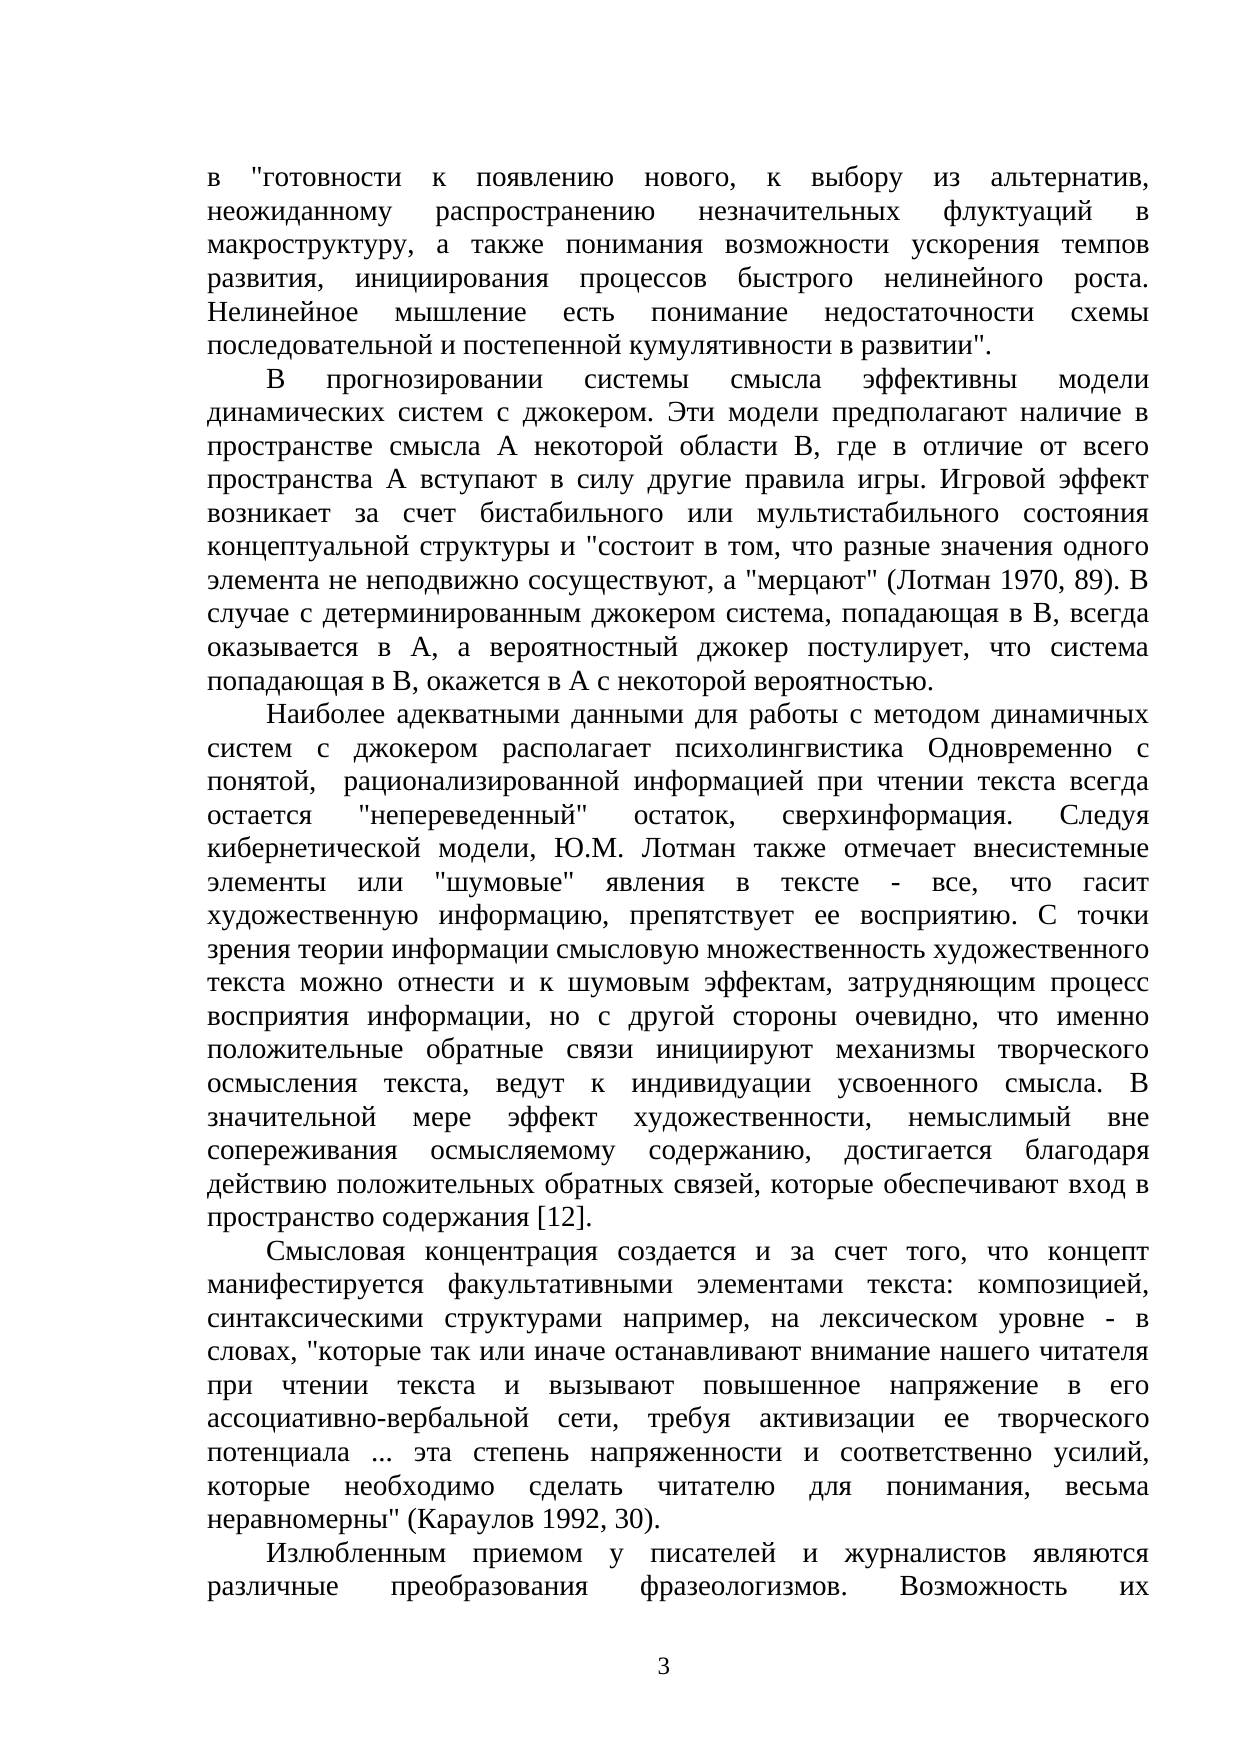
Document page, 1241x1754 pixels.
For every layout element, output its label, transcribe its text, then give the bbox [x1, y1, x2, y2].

text Наиболее адекватными данными для работы с методом динамичных систем с джокером располагает психолингвистика Одновременно с понятой, рационализированной информацией при чтении текста всегда остается "непереведенный" остаток, сверхинформация. Следуя кибернетической модели, Ю.М. Лотман также отмечает внесистемные элементы или "шумовые" явления в тексте - все, что гасит художественную информацию, препятствует ее восприятию. С точки зрения теории информации смысловую множественность художественного текста можно отнести и к шумовым эффектам, затрудняющим процесс восприятия информации, но с другой стороны очевидно, что именно положительные обратные связи инициируют механизмы творческого осмысления текста, ведут к индивидуации усвоенного смысла. В значительной мере эффект художественности, немыслимый вне сопереживания осмысляемому содержанию, достигается благодаря действию положительных обратных связей, которые обеспечивают вход в пространство содержания [12]. [207, 696, 1150, 1233]
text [207, 159, 1150, 361]
text В прогнозировании системы смысла эффективны модели динамических систем с джокером. Эти модели предполагают наличие в пространстве смысла А некоторой области В, где в отличие от всего пространства А вступают в силу другие правила игры. Игровой эффект возникает за счет бистабильного или мультистабильного состояния концептуальной структуры и "состоит в том, что разные значения одного элемента не неподвижно сосуществуют, а "мерцают" (Лотман 1970, 89). В случае с детерминированным джокером система, попадающая в В, всегда оказывается в А, а вероятностный джокер постулирует, что система попадающая в В, окажется в А с некоторой вероятностью. [207, 361, 1150, 696]
text Смысловая концентрация создается и за счет того, что концепт манифестируется факультативными элементами текста: композицией, синтаксическими структурами например, на лексическом уровне - в словах, "которые так или иначе останавливают внимание нашего читателя при чтении текста и вызывают повышенное напряжение в его ассоциативно-вербальной сети, требуя активизации ее творческого потенциала ... эта степень напряженности и соответственно усилий, которые необходимо сделать читателю для понимания, весьма неравномерны" (Караулов 1992, 30). [207, 1233, 1150, 1535]
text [207, 1535, 1150, 1602]
